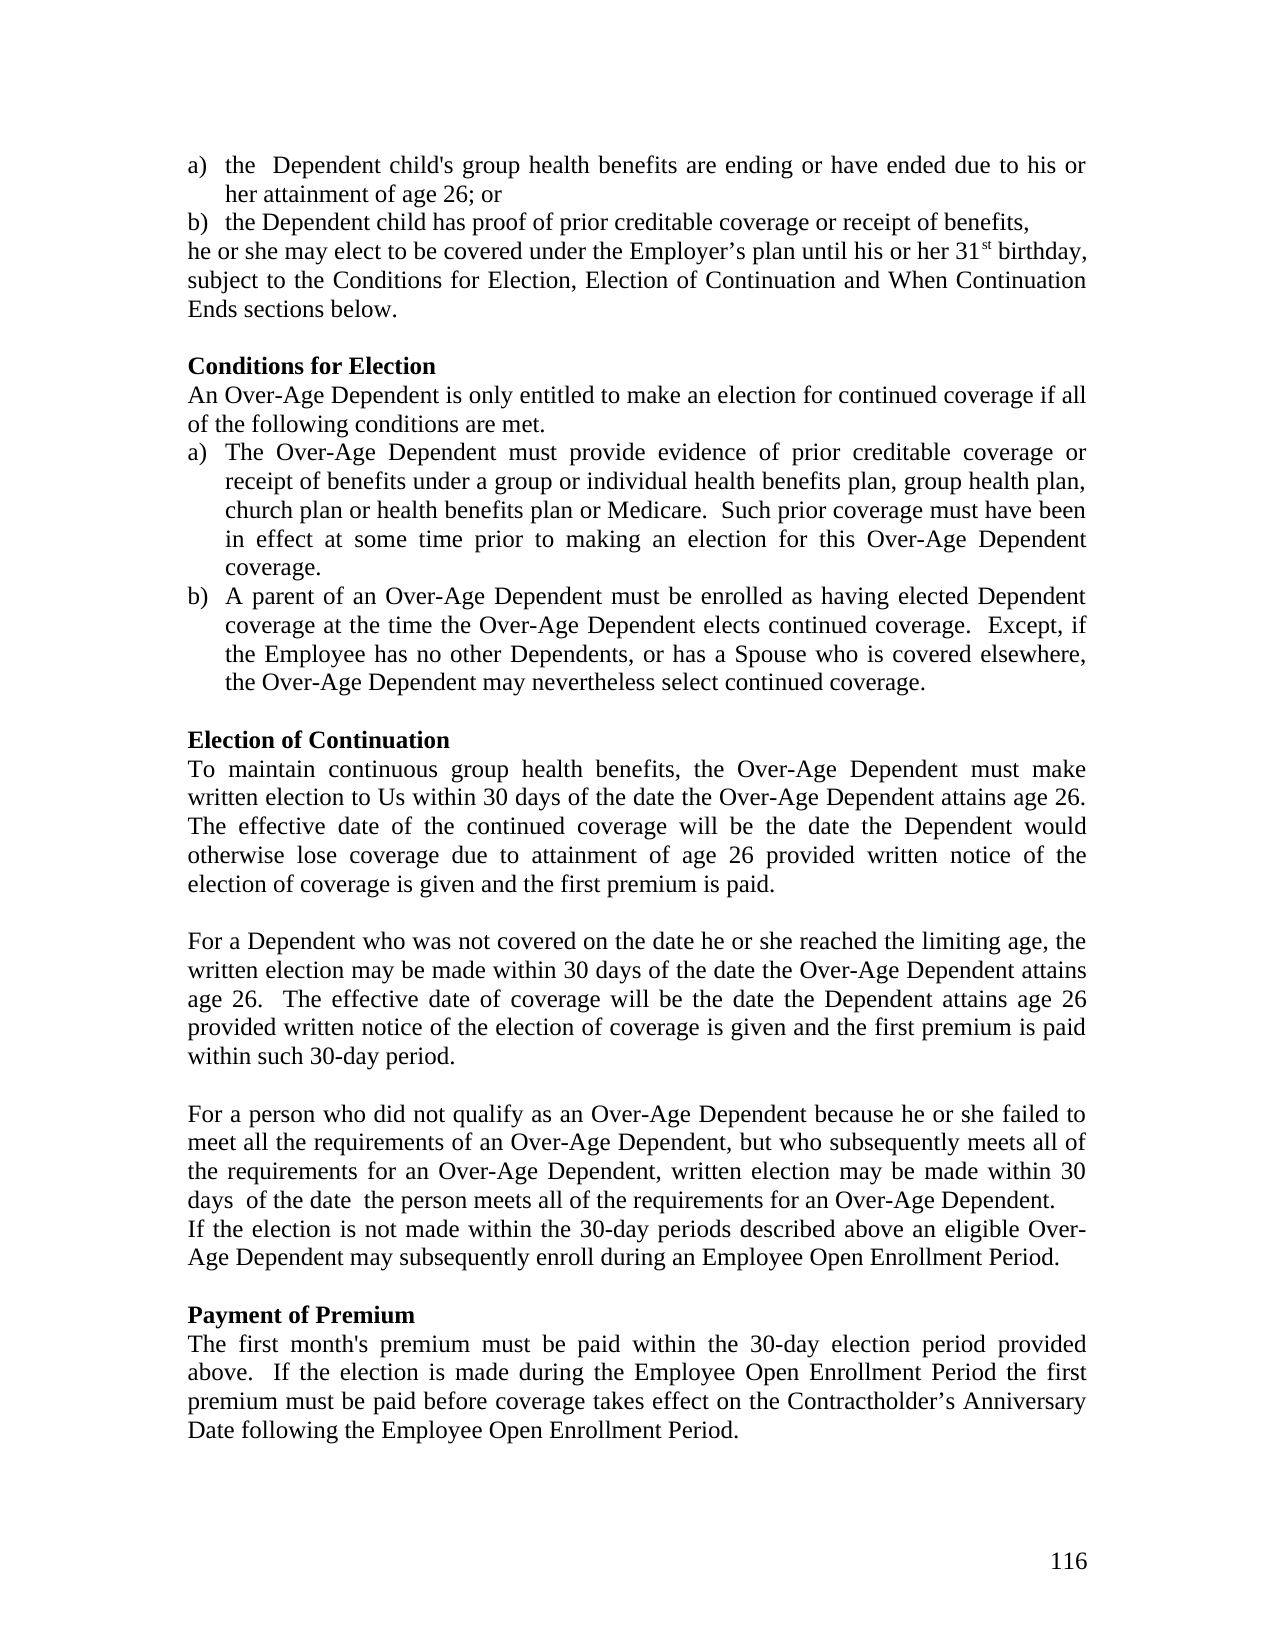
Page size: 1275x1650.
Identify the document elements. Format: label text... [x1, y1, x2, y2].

text The first month's premium must be paid within the 30-day election period provided above. If the election is made during the Employee Open Enrollment Period the first premium must be paid before coverage takes effect on the Contractholder’s Anniversary Date following the Employee Open Enrollment Period. [187, 1329, 1087, 1444]
list The Over-Age Dependent must provide evidence of prior creditable coverage or receipt of benefits under a group or individual health benefits plan, group health plan, church plan or health benefits plan or Medicare. Such prior coverage must have been in effect at some time prior to making an election for this Over-Age Dependent coverage. [187, 437, 1087, 581]
text Election of Continuation [187, 725, 1087, 754]
text If the election is not made within the 30-day periods described above an eligible Over-Age Dependent may subsequently enroll during an Employee Open Enrollment Period. [187, 1214, 1087, 1271]
list the Dependent child has proof of prior creditable coverage or receipt of benefits, [187, 207, 1087, 236]
list A parent of an Over-Age Dependent must be enrolled as having elected Dependent coverage at the time the Over-Age Dependent elects continued coverage. Except, if the Employee has no other Dependents, or has a Spouse who is covered elsewhere, the Over-Age Dependent may nevertheless select continued coverage. [187, 581, 1087, 696]
list the Dependent child's group health benefits are ending or have ended due to his or her attainment of age 26; or [187, 150, 1087, 207]
text For a person who did not qualify as an Over-Age Dependent because he or she failed to meet all the requirements of an Over-Age Dependent, but who subsequently meets all of the requirements for an Over-Age Dependent, written election may be made within 30 days of the date the person meets all of the requirements for an Over-Age Dependent. [187, 1099, 1087, 1214]
text Payment of Premium [187, 1300, 1087, 1329]
text he or she may elect to be covered under the Employer’s plan until his or her 31st birthday, subject to the Conditions for Election, Election of Continuation and When Continuation Ends sections below. [187, 236, 1087, 322]
text To maintain continuous group health benefits, the Over-Age Dependent must make written election to Us within 30 days of the date the Over-Age Dependent attains age 26. The effective date of the continued coverage will be the date the Dependent would otherwise lose coverage due to attainment of age 26 provided written notice of the election of coverage is given and the first premium is paid. [187, 754, 1087, 897]
text Conditions for Election [187, 351, 1087, 380]
text For a Dependent who was not covered on the date he or she reached the limiting age, the written election may be made within 30 days of the date the Over-Age Dependent attains age 26. The effective date of coverage will be the date the Dependent attains age 26 provided written notice of the election of coverage is given and the first premium is paid within such 30-day period. [187, 926, 1087, 1070]
text An Over-Age Dependent is only entitled to make an election for continued coverage if all of the following conditions are met. [187, 380, 1087, 437]
